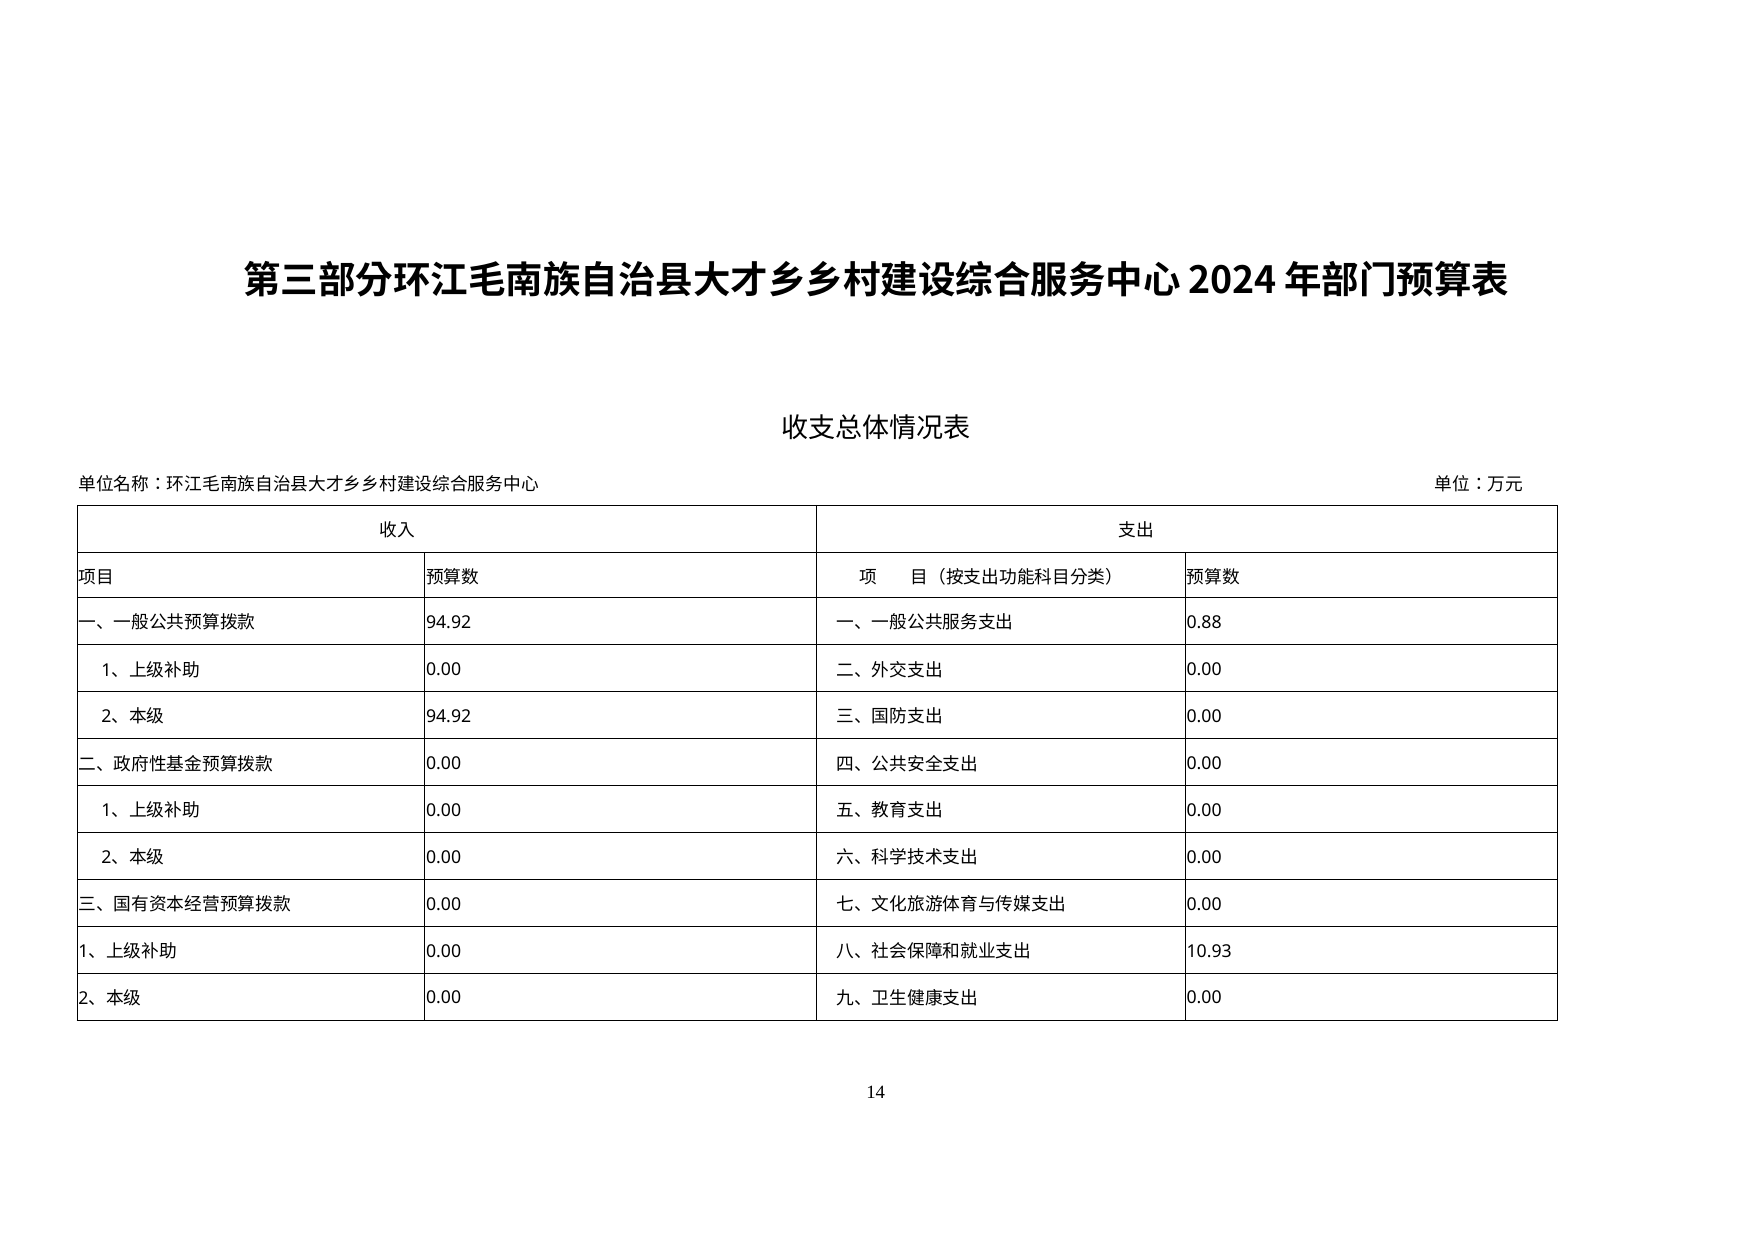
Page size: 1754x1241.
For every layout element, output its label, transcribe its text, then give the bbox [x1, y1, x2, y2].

table_cell 七、文化旅游体育与传媒支出 [817, 880, 1185, 926]
table_cell 94.92 [425, 692, 816, 738]
table_cell 1、上级补助 [78, 645, 424, 691]
table_cell 预算数 [1186, 553, 1557, 597]
table_cell 四、公共安全支出 [817, 739, 1185, 785]
table_cell 0.00 [425, 833, 816, 879]
table_cell 二、政府性基金预算拨款 [78, 739, 424, 785]
table_cell 支出 [817, 506, 1557, 552]
table_cell 2、本级 [78, 974, 424, 1020]
table_cell 1、上级补助 [78, 786, 424, 832]
table_cell 0.00 [425, 786, 816, 832]
table_cell 五、教育支出 [817, 786, 1185, 832]
table_cell 三、国有资本经营预算拨款 [78, 880, 424, 926]
table_cell 0.00 [425, 645, 816, 691]
table_cell 项目 [78, 553, 424, 597]
table_cell 八、社会保障和就业支出 [817, 927, 1185, 973]
table_cell 0.00 [1186, 692, 1557, 738]
table_cell 2、本级 [78, 833, 424, 879]
table_cell 二、外交支出 [817, 645, 1185, 691]
table_cell 0.00 [425, 974, 816, 1020]
table_cell 0.00 [1186, 739, 1557, 785]
table_cell 0.00 [1186, 786, 1557, 832]
table_cell 0.00 [1186, 645, 1557, 691]
subtitle 第三部分环江毛南族自治县大才乡乡村建设综合服务中心2024年部门预算表 [77, 250, 1675, 304]
table_cell 1、上级补助 [78, 927, 424, 973]
subtitle 收支总体情况表 [77, 406, 1675, 445]
table_header 单位名称：环江毛南族自治县大才乡乡村建设综合服务中心 [77, 470, 1185, 505]
table_cell 一、一般公共预算拨款 [78, 598, 424, 644]
table_cell 一、一般公共服务支出 [817, 598, 1185, 644]
table_cell 收入 [78, 506, 816, 552]
table_cell 2、本级 [78, 692, 424, 738]
table_cell 0.88 [1186, 598, 1557, 644]
table_cell 0.00 [425, 880, 816, 926]
table_cell 项 目（按支出功能科目分类） [817, 553, 1185, 597]
table_cell 九、卫生健康支出 [817, 974, 1185, 1020]
table_cell 0.00 [425, 739, 816, 785]
table_cell 0.00 [425, 927, 816, 973]
table_header 单位：万元 [1185, 470, 1557, 505]
table_cell 六、科学技术支出 [817, 833, 1185, 879]
table_cell 0.00 [1186, 880, 1557, 926]
table_cell 三、国防支出 [817, 692, 1185, 738]
table_cell 10.93 [1186, 927, 1557, 973]
table_cell 预算数 [425, 553, 816, 597]
table_cell 0.00 [1186, 833, 1557, 879]
table_cell 94.92 [425, 598, 816, 644]
table_cell 0.00 [1186, 974, 1557, 1020]
